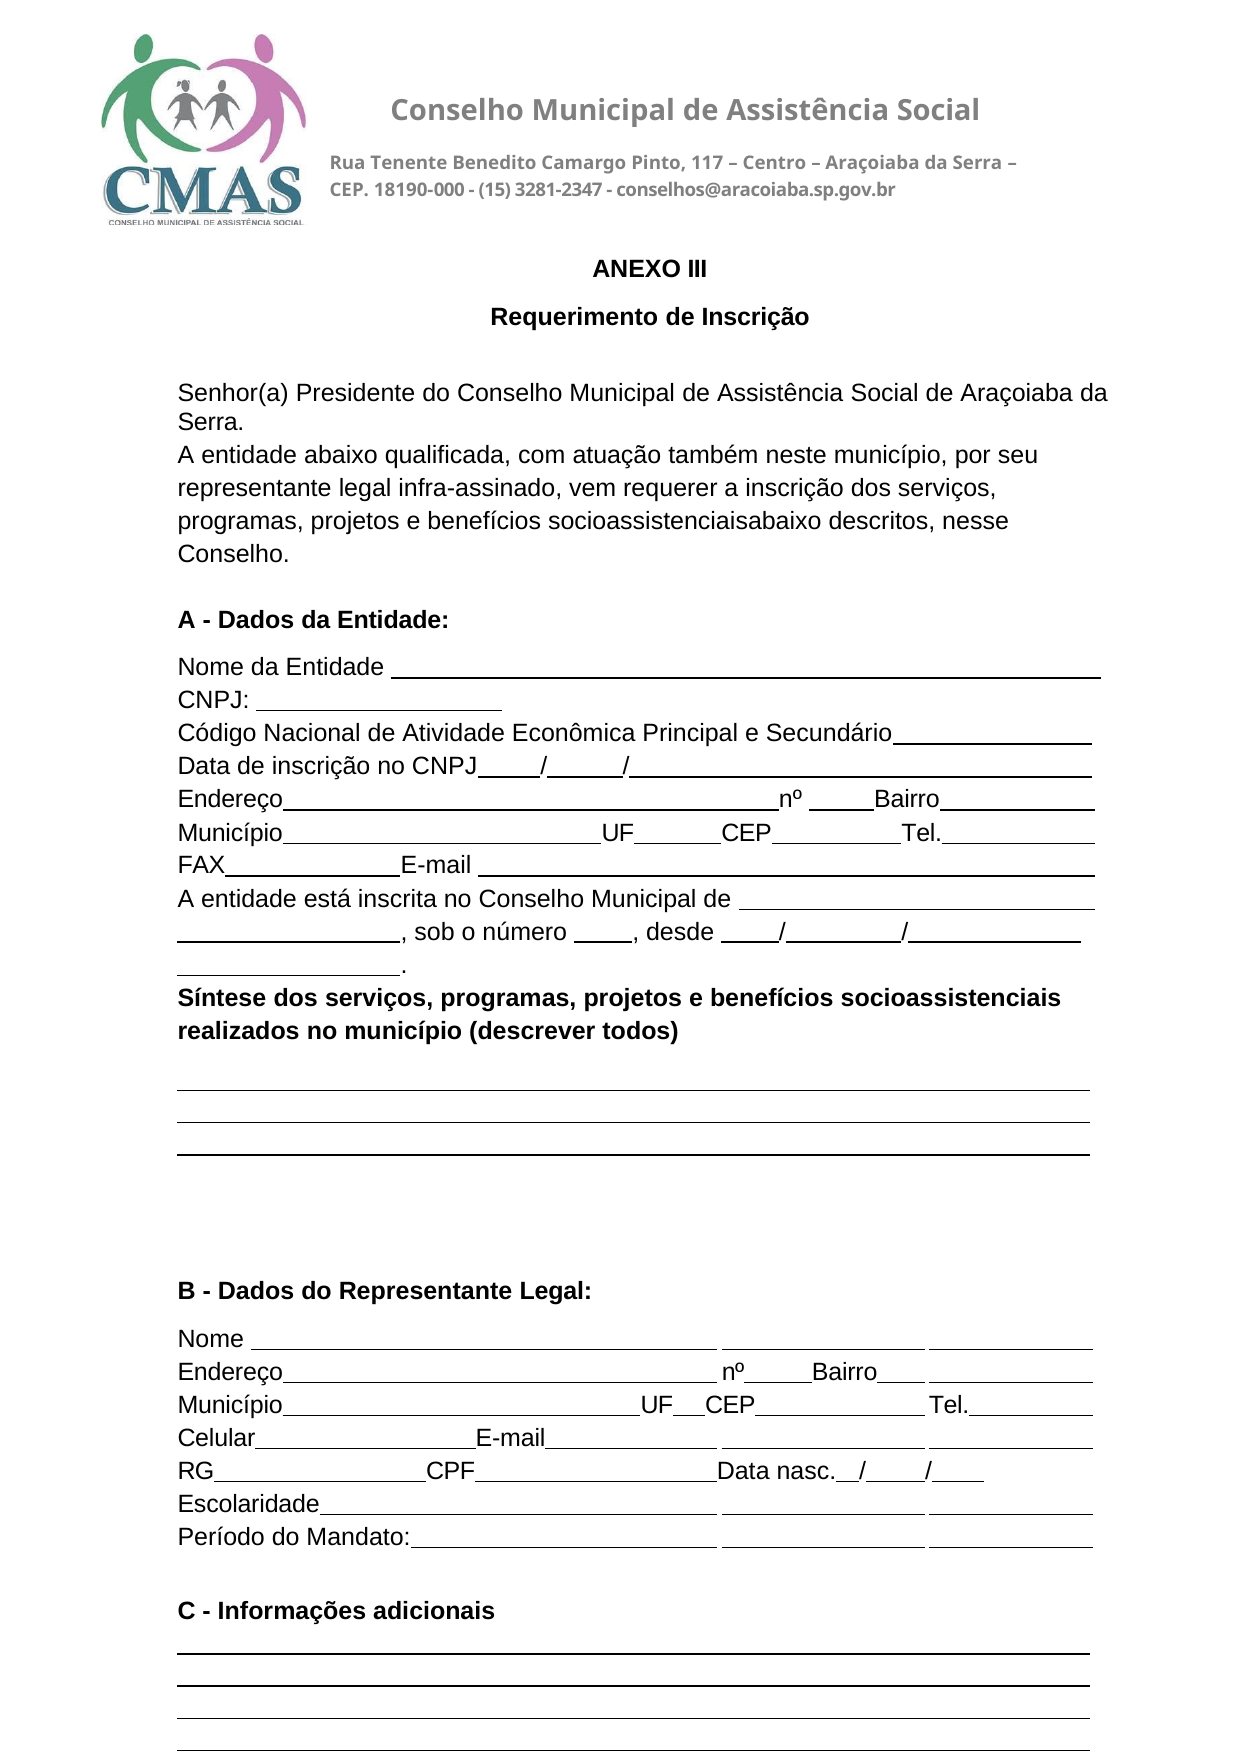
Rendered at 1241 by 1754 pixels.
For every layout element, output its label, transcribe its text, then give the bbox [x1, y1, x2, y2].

text Código Nacional de Atividade Econômica Principal e Secundário Data de inscrição no CNPJ / / [177, 718, 1092, 780]
text Senhor(a) Presidente do Conselho Municipal de Assistência Social de Araçoiaba da Serra. [177, 378, 1137, 435]
text Requerimento de Inscrição [177, 301, 1123, 330]
text Nome da Entidade CNPJ: [177, 652, 1101, 714]
text C - Informações adicionais [177, 1596, 1102, 1624]
text A entidade abaixo qualificada, com atuação também neste município, por seu representante legal infra-assinado, vem requerer a inscrição dos serviços, programas, projetos e benefícios socioassistenciaisabaixo descritos, nesse Conselho. [177, 440, 1088, 567]
text Nome Endereço nº Bairro Município UF CEP Tel. Celular E-mail RG CPF Data nasc. / / Escolaridade Período do Mandato: [177, 1324, 1102, 1551]
text Síntese dos serviços, programas, projetos e benefícios socioassistenciais realizados no município (descrever todos) [177, 983, 1080, 1044]
text Endereço nº Bairro Município UF CEP Tel. FAX E-mail A entidade está inscrita no Conselho Municipal de , sob o número , desde / / . [177, 784, 1099, 978]
picture [101, 34, 308, 225]
text ANEXO III [177, 254, 1123, 282]
text A - Dados da Entidade: [177, 604, 1137, 633]
text B - Dados do Representante Legal: [177, 1276, 1137, 1305]
